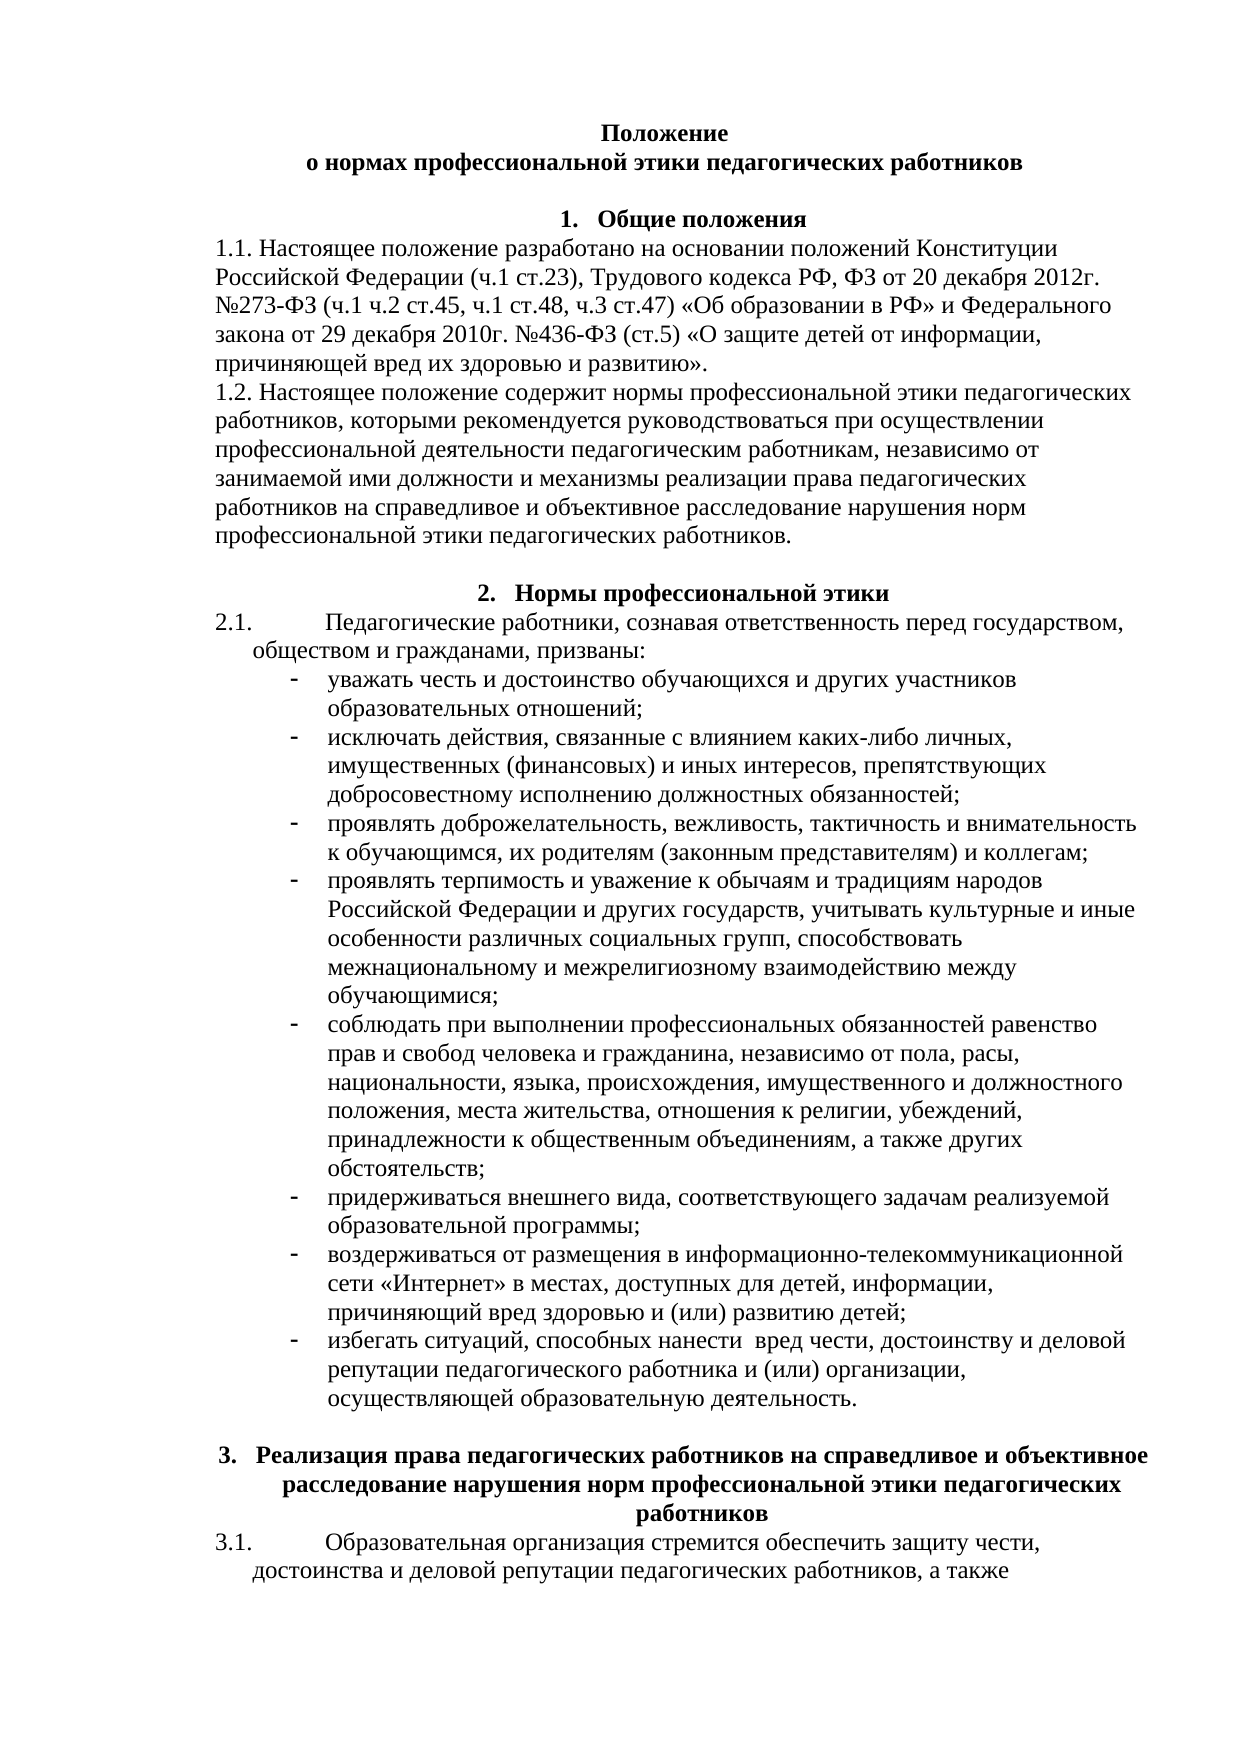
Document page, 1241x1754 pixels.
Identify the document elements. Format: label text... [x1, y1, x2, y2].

text Положение [177, 118, 1152, 147]
list Общие положения [215, 204, 1152, 233]
list Реализация права педагогических работников на справедливое и объективное расследование нарушения норм профессиональной этики педагогических работников [215, 1441, 1152, 1527]
list уважать честь и достоинство обучающихся и других участников образовательных отношений; [290, 664, 1152, 722]
text 1.1. Настоящее положение разработано на основании положений Конституции Российской Федерации (ч.1 ст.23), Трудового кодекса РФ, ФЗ от 20 декабря 2012г. №273-ФЗ (ч.1 ч.2 ст.45, ч.1 ст.48, ч.3 ст.47) «Об образовании в РФ» и Федерального закона от 29 декабря 2010г. №436-ФЗ (ст.5) «О защите детей от информации, причиняющей вред их здоровью и развитию». [215, 233, 1152, 377]
list соблюдать при выполнении профессиональных обязанностей равенство прав и свобод человека и гражданина, независимо от пола, расы, национальности, языка, происхождения, имущественного и должностного положения, места жительства, отношения к религии, убеждений, принадлежности к общественным объединениям, а также других обстоятельств; [290, 1009, 1152, 1182]
list Педагогические работники, сознавая ответственность перед государством, обществом и гражданами, призваны: [215, 607, 1152, 664]
list исключать действия, связанные с влиянием каких-либо личных, имущественных (финансовых) и иных интересов, препятствующих добросовестному исполнению должностных обязанностей; [290, 722, 1152, 808]
list проявлять терпимость и уважение к обычаям и традициям народов Российской Федерации и других государств, учитывать культурные и иные особенности различных социальных групп, способствовать межнациональному и межрелигиозному взаимодействию между обучающимися; [290, 866, 1152, 1009]
text о нормах профессиональной этики педагогических работников [177, 147, 1152, 176]
list Нормы профессиональной этики [215, 578, 1152, 607]
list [215, 1527, 1152, 1584]
list придерживаться внешнего вида, соответствующего задачам реализуемой образовательной программы; [290, 1182, 1152, 1239]
list проявлять доброжелательность, вежливость, тактичность и внимательность к обучающимся, их родителям (законным представителям) и коллегам; [290, 808, 1152, 866]
list избегать ситуаций, способных нанести вред чести, достоинству и деловой репутации педагогического работника и (или) организации, осуществляющей образовательную деятельность. [290, 1326, 1152, 1412]
text 1.2. Настоящее положение содержит нормы профессиональной этики педагогических работников, которыми рекомендуется руководствоваться при осуществлении профессиональной деятельности педагогическим работникам, независимо от занимаемой ими должности и механизмы реализации права педагогических работников на справедливое и объективное расследование нарушения норм профессиональной этики педагогических работников. [215, 377, 1152, 549]
list воздерживаться от размещения в информационно-телекоммуникационной сети «Интернет» в местах, доступных для детей, информации, причиняющий вред здоровью и (или) развитию детей; [290, 1239, 1152, 1326]
